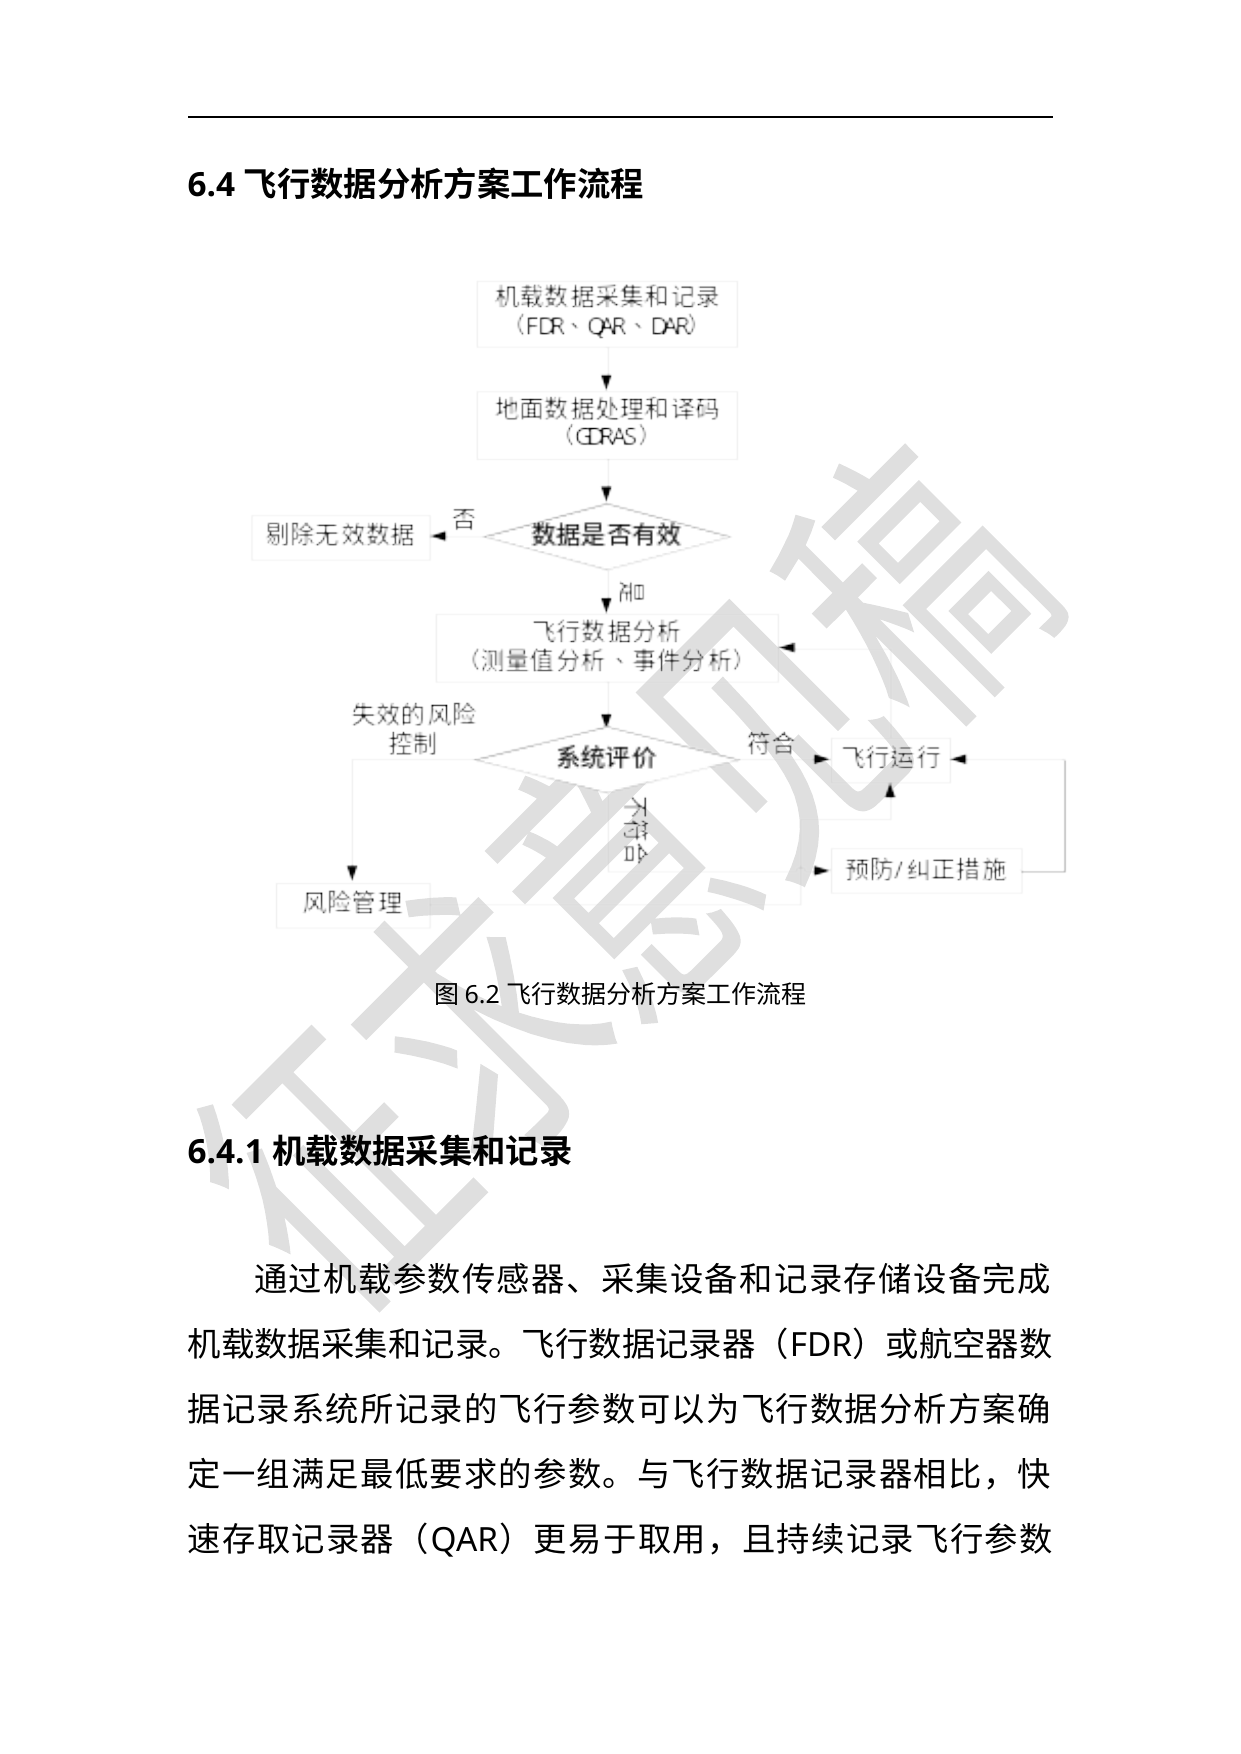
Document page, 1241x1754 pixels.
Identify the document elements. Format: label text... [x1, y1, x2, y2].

text 图6.2 飞行数据分析方案工作流程 [187, 277, 1053, 1025]
subtitle 6.4 飞行数据分析方案工作流程 [187, 150, 1053, 215]
subtitle 6.4.1 机载数据采集和记录 [187, 1117, 1053, 1182]
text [187, 1244, 1053, 1569]
